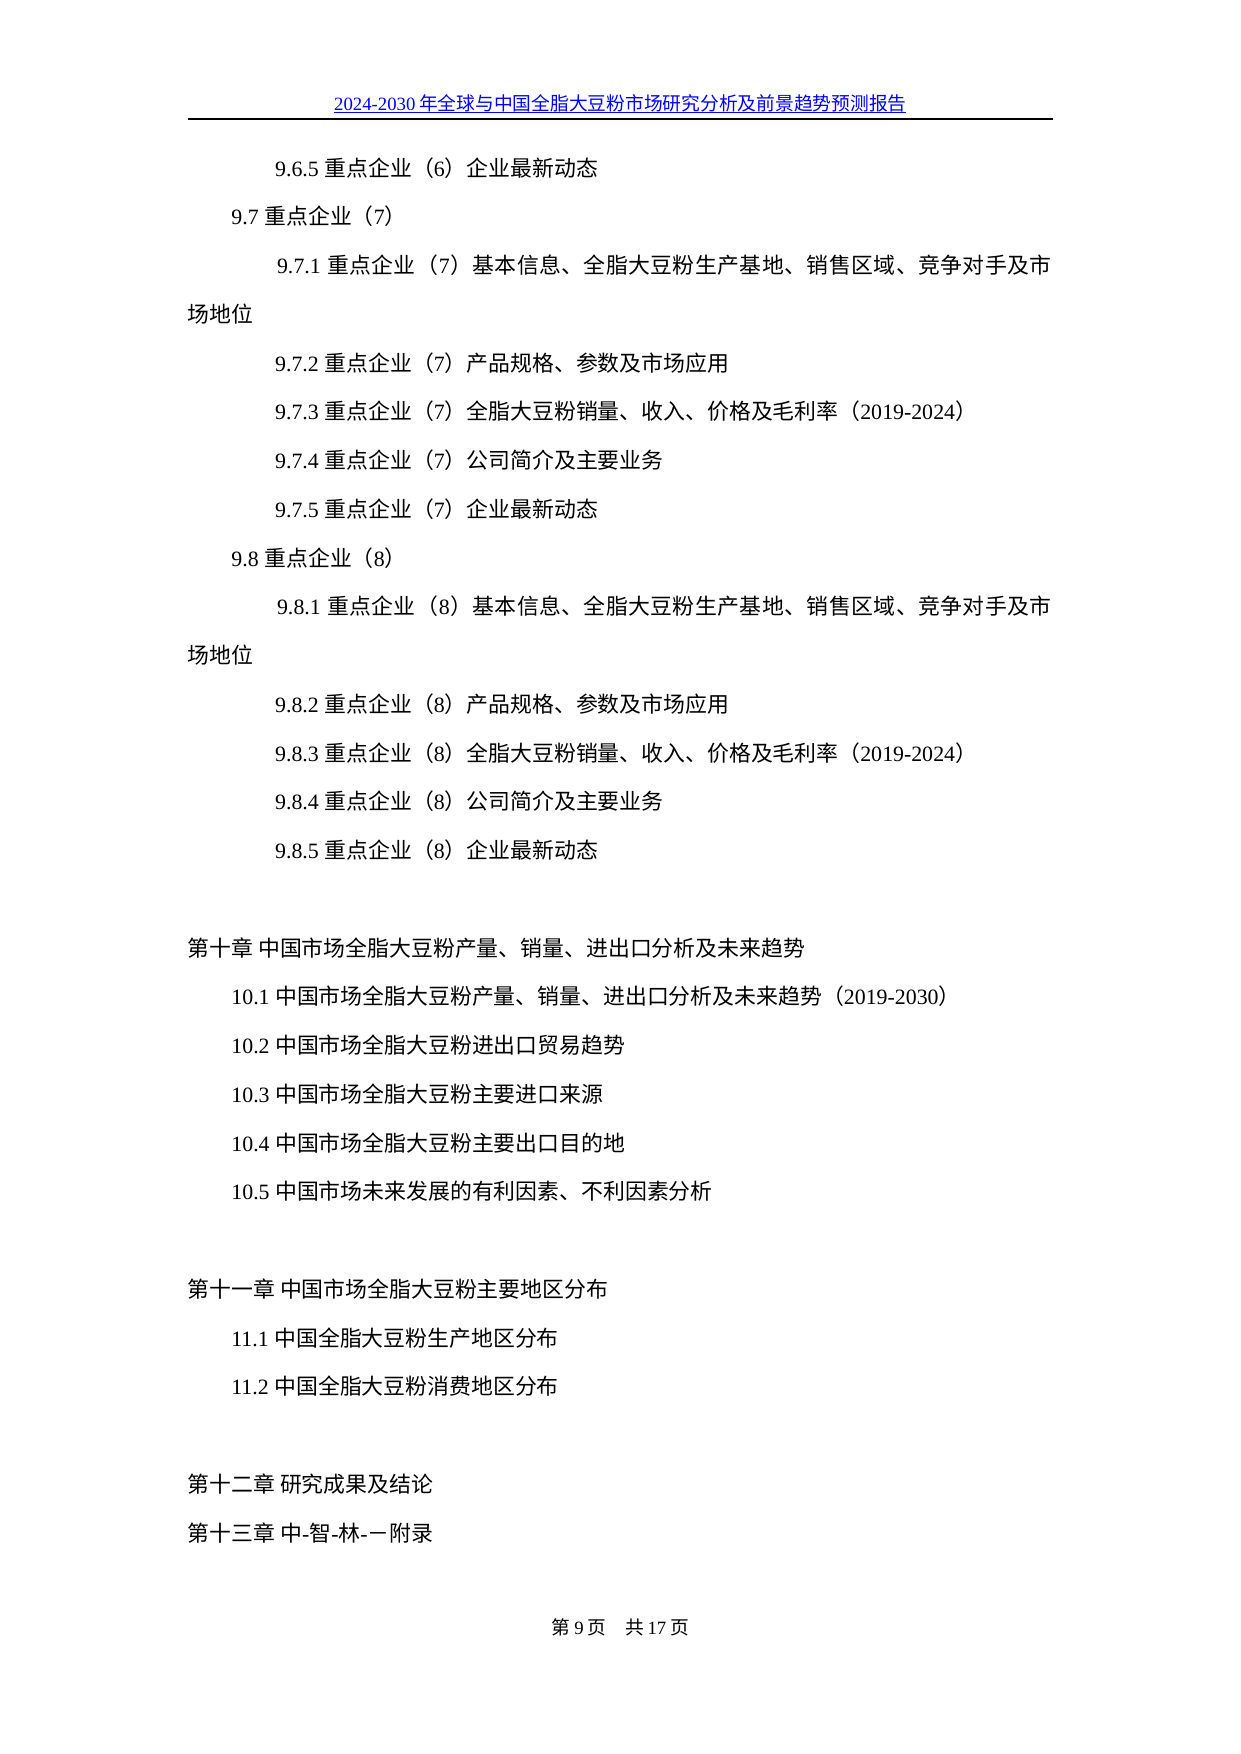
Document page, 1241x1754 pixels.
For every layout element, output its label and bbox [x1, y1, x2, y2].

text [187, 150, 1053, 1548]
